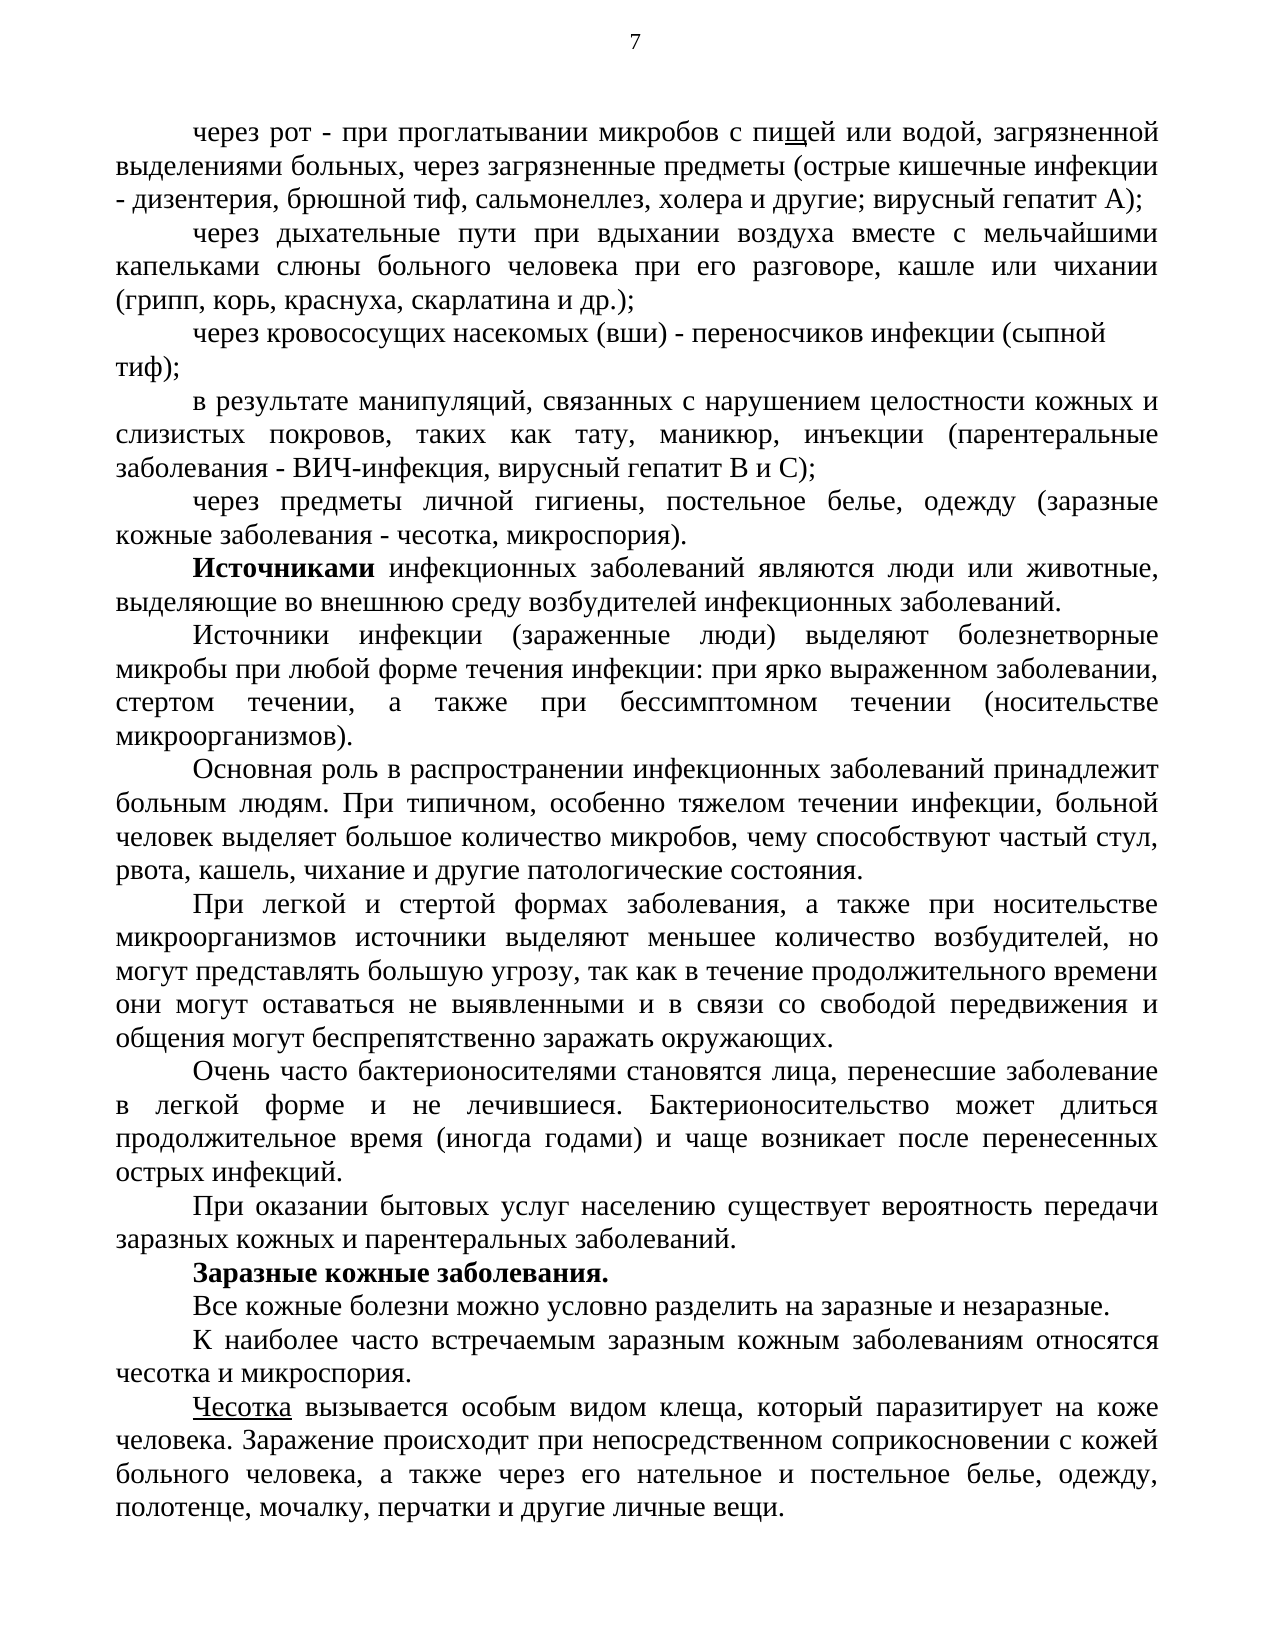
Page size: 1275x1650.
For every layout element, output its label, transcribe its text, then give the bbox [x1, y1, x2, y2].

text через предметы личной гигиены, постельное белье, одежду (заразные кожные заболевания - чесотка, микроспория). [115, 484, 1159, 551]
text Источники инфекции (зараженные люди) выделяют болезнетворные микробы при любой форме течения инфекции: при ярко выраженном заболевании, стертом течении, а также при бессимптомном течении (носительстве микроорганизмов). [115, 618, 1159, 752]
text Основная роль в распространении инфекционных заболеваний принадлежит больным людям. При типичном, особенно тяжелом течении инфекции, больной человек выделяет большое количество микробов, чему способствуют частый стул, рвота, кашель, чихание и другие патологические состояния. [115, 752, 1159, 886]
text К наиболее часто встречаемым заразным кожным заболеваниям относятся чесотка и микроспория. [115, 1322, 1159, 1389]
text через кровососущих насекомых (вши) - переносчиков инфекции (сыпной [115, 316, 1159, 349]
text через дыхательные пути при вдыхании воздуха вместе с мельчайшими капельками слюны больного человека при его разговоре, кашле или чихании (грипп, корь, краснуха, скарлатина и др.); [115, 215, 1159, 316]
text Чесотка вызывается особым видом клеща, который паразитирует на коже человека. Заражение происходит при непосредственном соприкосновении с кожей больного человека, а также через его нательное и постельное белье, одежду, полотенце, мочалку, перчатки и другие личные вещи. [115, 1389, 1159, 1523]
text тиф); [115, 349, 1159, 383]
text Источниками инфекционных заболеваний являются люди или животные, выделяющие во внешнюю среду возбудителей инфекционных заболеваний. [115, 551, 1159, 618]
text Все кожные болезни можно условно разделить на заразные и незаразные. [115, 1289, 1159, 1322]
text Заразные кожные заболевания. [115, 1255, 1159, 1289]
text в результате манипуляций, связанных с нарушением целостности кожных и слизистых покровов, таких как тату, маникюр, инъекции (парентеральные заболевания - ВИЧ-инфекция, вирусный гепатит В и С); [115, 383, 1159, 484]
text При легкой и стертой формах заболевания, а также при носительстве микроорганизмов источники выделяют меньшее количество возбудителей, но могут представлять большую угрозу, так как в течение продолжительного времени они могут оставаться не выявленными и в связи со свободой передвижения и общения могут беспрепятственно заражать окружающих. [115, 886, 1159, 1054]
text При оказании бытовых услуг населению существует вероятность передачи заразных кожных и парентеральных заболеваний. [115, 1188, 1159, 1255]
text Очень часто бактерионосителями становятся лица, перенесшие заболевание в легкой форме и не лечившиеся. Бактерионосительство может длиться продолжительное время (иногда годами) и чаще возникает после перенесенных острых инфекций. [115, 1054, 1159, 1188]
text через рот - при проглатывании микробов с пищей или водой, загрязненной выделениями больных, через загрязненные предметы (острые кишечные инфекции - дизентерия, брюшной тиф, сальмонеллез, холера и другие; вирусный гепатит А); [115, 115, 1159, 215]
